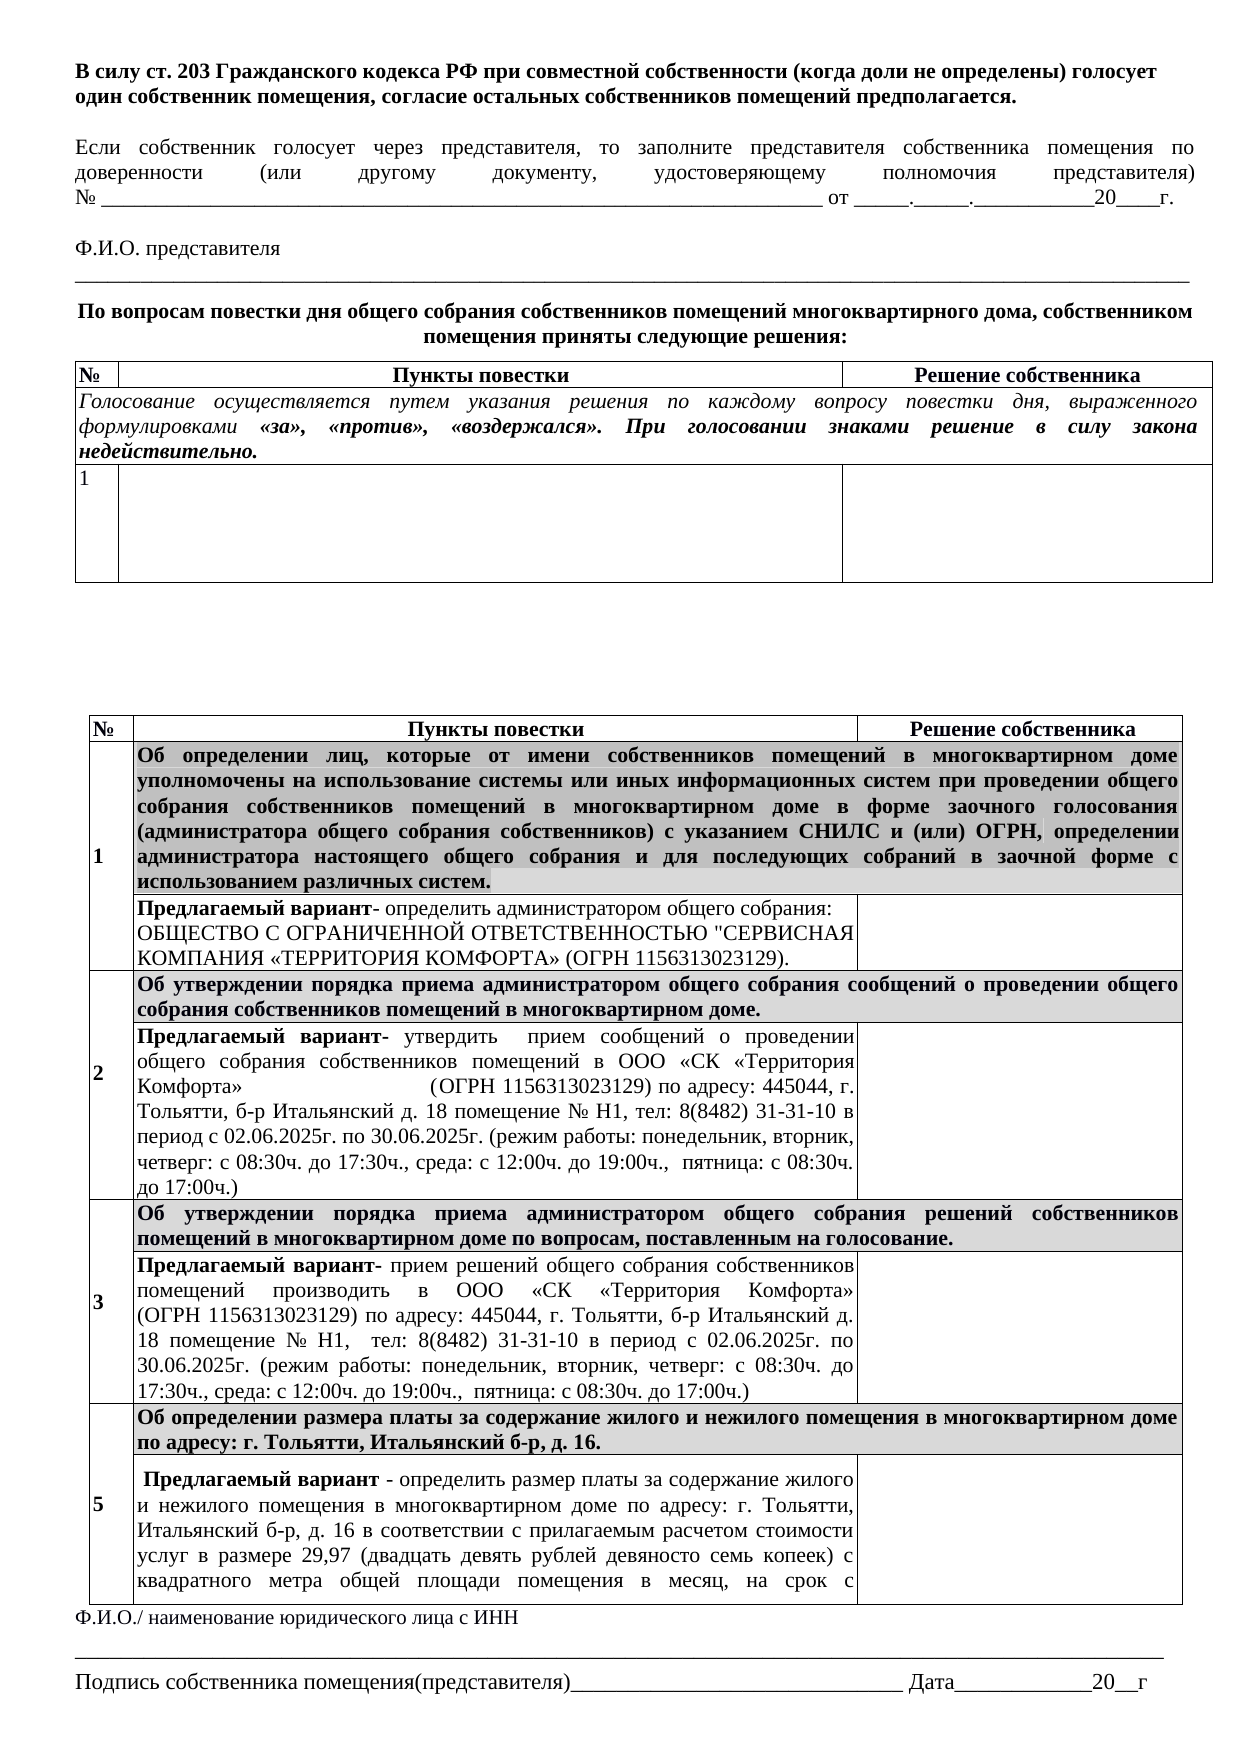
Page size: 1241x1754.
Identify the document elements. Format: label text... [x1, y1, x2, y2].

table_header Пункты повестки [119, 362, 842, 387]
table_header № [90, 716, 133, 741]
table_cell [119, 465, 842, 582]
text В силу ст. 203 Гражданского кодекса РФ при совместной собственности (когда доли не определены) голосует один собственник помещения, согласие остальных собственников помещений предполагается. [75, 58, 1196, 109]
table_cell 3 [90, 1200, 133, 1403]
table_header Решение собственника [843, 362, 1212, 387]
table_cell Об определении лиц, которые от имени собственников помещений в многоквартирном доме уполномочены на использование системы или иных информационных систем при проведении общего собрания собственников помещений в многоквартирном доме в форме заочного голосования (администратора общего собрания собственников) с указанием СНИЛС и (или) ОГРН, определении администратора настоящего общего собрания и для последующих собраний в заочной форме с использованием различных систем. [134, 742, 1182, 893]
table_cell Голосование осуществляется путем указания решения по каждому вопросу повестки дня, выраженного формулировками «за», «против», «воздержался». При голосовании знаками решение в силу закона недействительно. [76, 388, 1212, 463]
table_cell 5 [90, 1404, 133, 1604]
table_header № [76, 362, 118, 387]
table_header Решение собственника [858, 716, 1182, 741]
text По вопросам повестки дня общего собрания собственников помещений многоквартирного дома, собственником помещения приняты следующие решения: [75, 298, 1196, 348]
table_cell Предлагаемый вариант- прием решений общего собрания собственников помещений производить в ООО «СК «Территория Комфорта» (ОГРН 1156313023129) по адресу: 445044, г. Тольятти, б-р Итальянский д. 18 помещение № Н1, тел: 8(8482) 31-31-10 в период с 02.06.2025г. по 30.06.2025г. (режим работы: понедельник, вторник, четверг: с 08:30ч. до 17:30ч., среда: с 12:00ч. до 19:00ч., пятница: с 08:30ч. до 17:00ч.) [134, 1252, 857, 1403]
table_cell 1 [76, 465, 118, 582]
table_cell Предлагаемый вариант- утвердить прием сообщений о проведении общего собрания собственников помещений в ООО «СК «Территория Комфорта» (ОГРН 1156313023129) по адресу: 445044, г. Тольятти, б-р Итальянский д. 18 помещение № Н1, тел: 8(8482) 31-31-10 в период с 02.06.2025г. по 30.06.2025г. (режим работы: понедельник, вторник, четверг: с 08:30ч. до 17:30ч., среда: с 12:00ч. до 19:00ч., пятница: с 08:30ч. до 17:00ч.) [134, 1023, 857, 1199]
table_cell Об утверждении порядка приема администратором общего собрания решений собственников помещений в многоквартирном доме по вопросам, поставленным на голосование. [134, 1200, 1182, 1251]
table_cell Предлагаемый вариант- определить администратором общего собрания: ОБЩЕСТВО С ОГРАНИЧЕННОЙ ОТВЕТСТВЕННОСТЬЮ "СЕРВИСНАЯ КОМПАНИЯ «ТЕРРИТОРИЯ КОМФОРТА» (ОГРН 1156313023129). [134, 895, 857, 970]
table_cell [843, 465, 1212, 582]
table_cell Об определении размера платы за содержание жилого и нежилого помещения в многоквартирном доме по адресу: г. Тольятти, Итальянский б-р, д. 16. [134, 1404, 1182, 1454]
table_cell [858, 1455, 1182, 1604]
table_cell 1 [90, 742, 133, 970]
text Если собственник голосует через представителя, то заполните представителя собственника помещения по доверенности (или другому документу, удостоверяющему полномочия представителя) № __________________________________________________________________ от _____._____.___________20____г. [75, 134, 1196, 209]
table_cell Предлагаемый вариант - определить размер платы за содержание жилого и нежилого помещения в многоквартирном доме по адресу: г. Тольятти, Итальянский б-р, д. 16 в соответствии с прилагаемым расчетом стоимости услуг в размере 29,97 (двадцать девять рублей девяносто семь копеек) с квадратного метра общей площади помещения в месяц, на срок с 01.07.2025 г. по 30.06.2026 г. согласно прилагаемому тарифицированному перечню услуг и работ по содержанию жилого помещения и определенный исходя из суммы - тарифа, действующего на момент оказания услуг/работ по управлению многоквартирным домом, по содержанию и текущему ремонту общего имущества, принятого уполномоченным органом местного самоуправления (включающий услуги/работы в соответствии с Постановлением Правительства РФ №290), - надбавки за выполнение минимального перечня работ/услуг, определенного для МКД исходя из его технической оснащенности/благоустройства. [134, 1455, 857, 1604]
table_cell [858, 1252, 1182, 1403]
table_cell Об утверждении порядка приема администратором общего собрания сообщений о проведении общего собрания собственников помещений в многоквартирном доме. [761, 971, 1182, 1022]
table_cell [858, 895, 1182, 970]
table_cell [858, 1023, 1182, 1199]
text Ф.И.О. представителя ______________________________________________________________________________________________________ [75, 235, 1196, 285]
table_header Пункты повестки [134, 716, 857, 741]
table_cell 2 [90, 971, 133, 1199]
